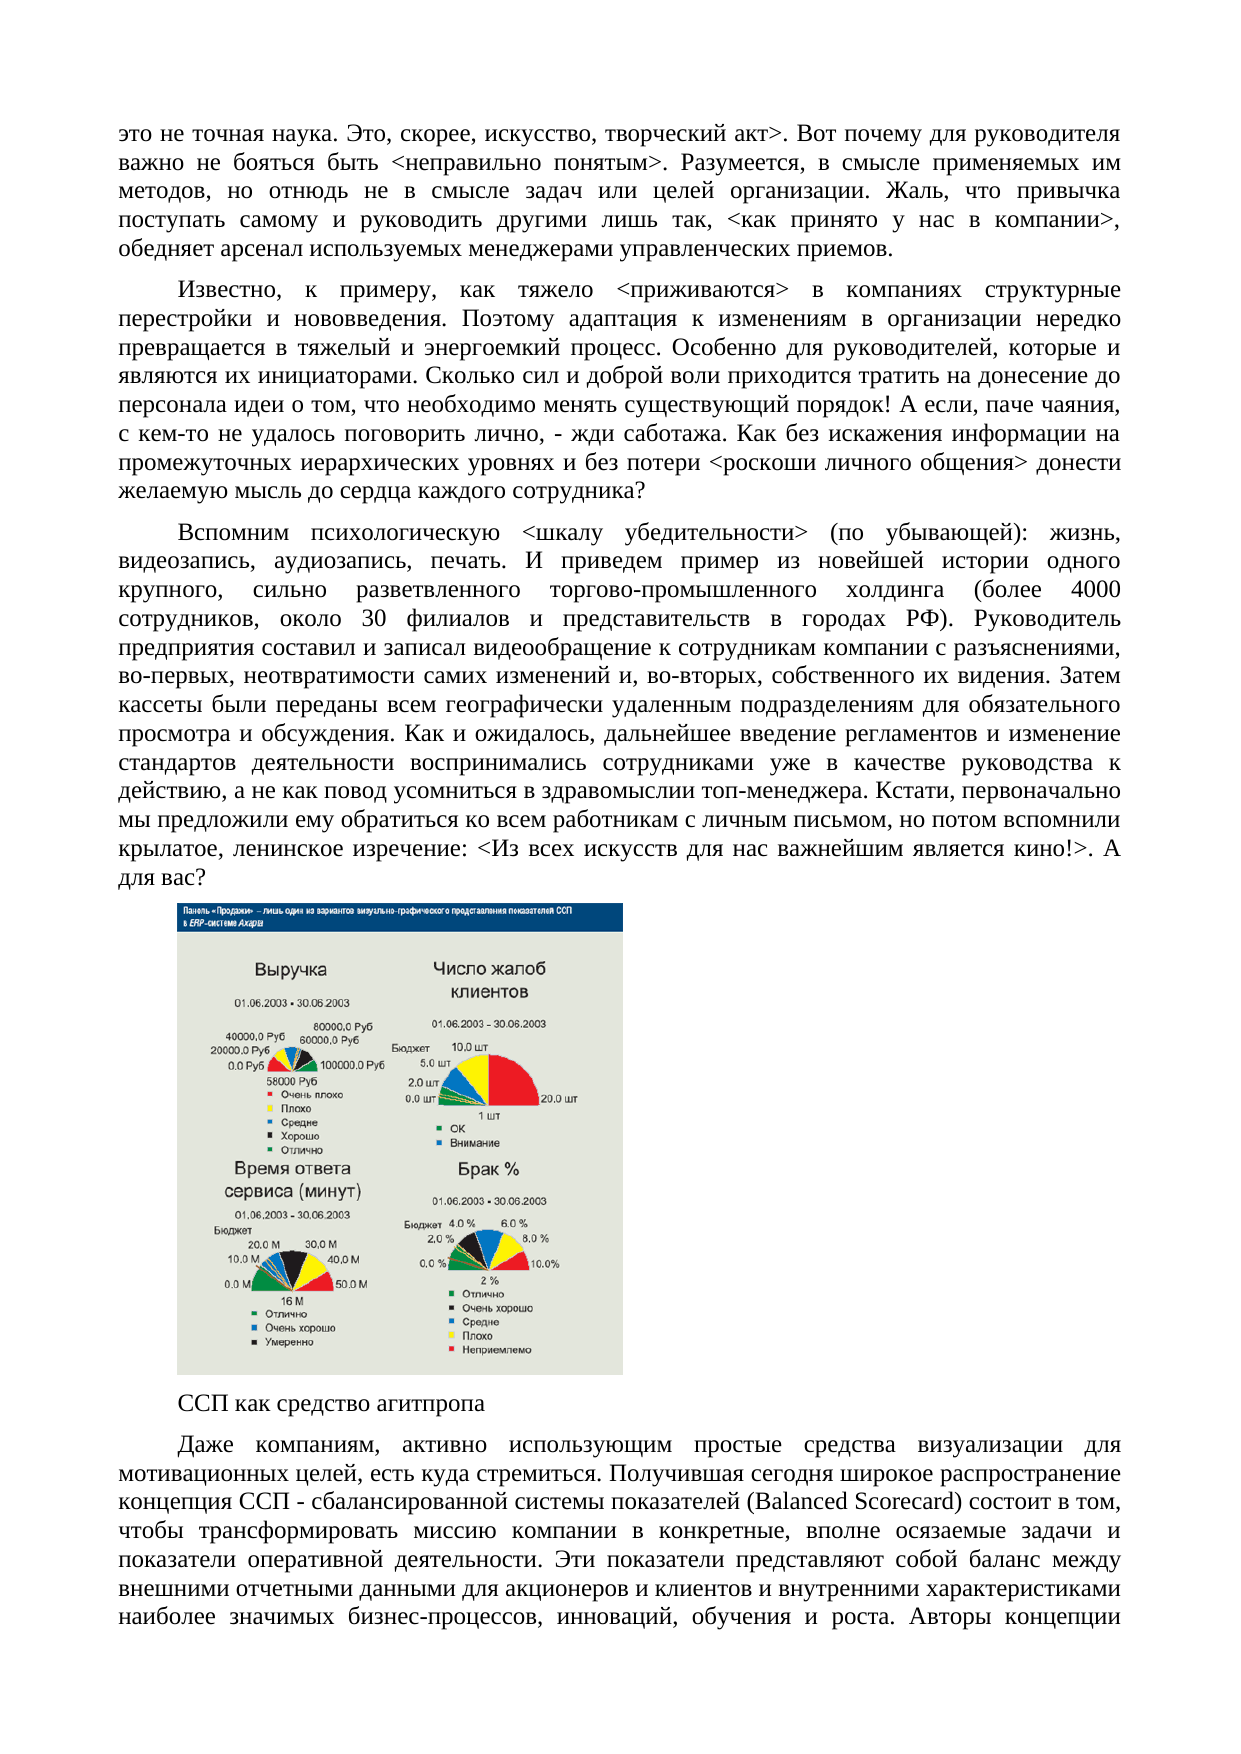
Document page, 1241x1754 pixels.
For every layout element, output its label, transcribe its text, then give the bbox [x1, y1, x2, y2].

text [118, 1429, 1122, 1630]
text Вспомним психологическую <шкалу убедительности> (по убывающей): жизнь, видеозапись, аудиозапись, печать. И приведем пример из новейшей истории одного крупного, сильно разветвленного торгово-промышленного холдинга (более 4000 сотрудников, около 30 филиалов и представительств в городах РФ). Руководитель предприятия составил и записал видеообращение к сотрудникам компании с разъяснениями, во-первых, неотвратимости самих изменений и, во-вторых, собственного их видения. Затем кассеты были переданы всем географически удаленным подразделениям для обязательного просмотра и обсуждения. Как и ожидалось, дальнейшее введение регламентов и изменение стандартов деятельности воспринимались сотрудниками уже в качестве руководства к действию, а не как повод усомниться в здравомыслии топ-менеджера. Кстати, первоначально мы предложили ему обратиться ко всем работникам с личным письмом, но потом вспомнили крылатое, ленинское изречение: <Из всех искусств для нас важнейшим является кино!>. А для вас? [118, 517, 1122, 891]
picture [177, 903, 623, 1375]
text Известно, к примеру, как тяжело <приживаются> в компаниях структурные перестройки и нововведения. Поэтому адаптация к изменениям в организации нередко превращается в тяжелый и энергоемкий процесс. Особенно для руководителей, которые и являются их инициаторами. Сколько сил и доброй воли приходится тратить на донесение до персонала идеи о том, что необходимо менять существующий порядок! А если, паче чаяния, с кем-то не удалось поговорить лично, - жди саботажа. Как без искажения информации на промежуточных иерархических уровнях и без потери <роскоши личного общения> донести желаемую мысль до сердца каждого сотрудника? [118, 274, 1122, 504]
text ССП как средство агитпропа [118, 1388, 1122, 1416]
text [118, 118, 1122, 262]
